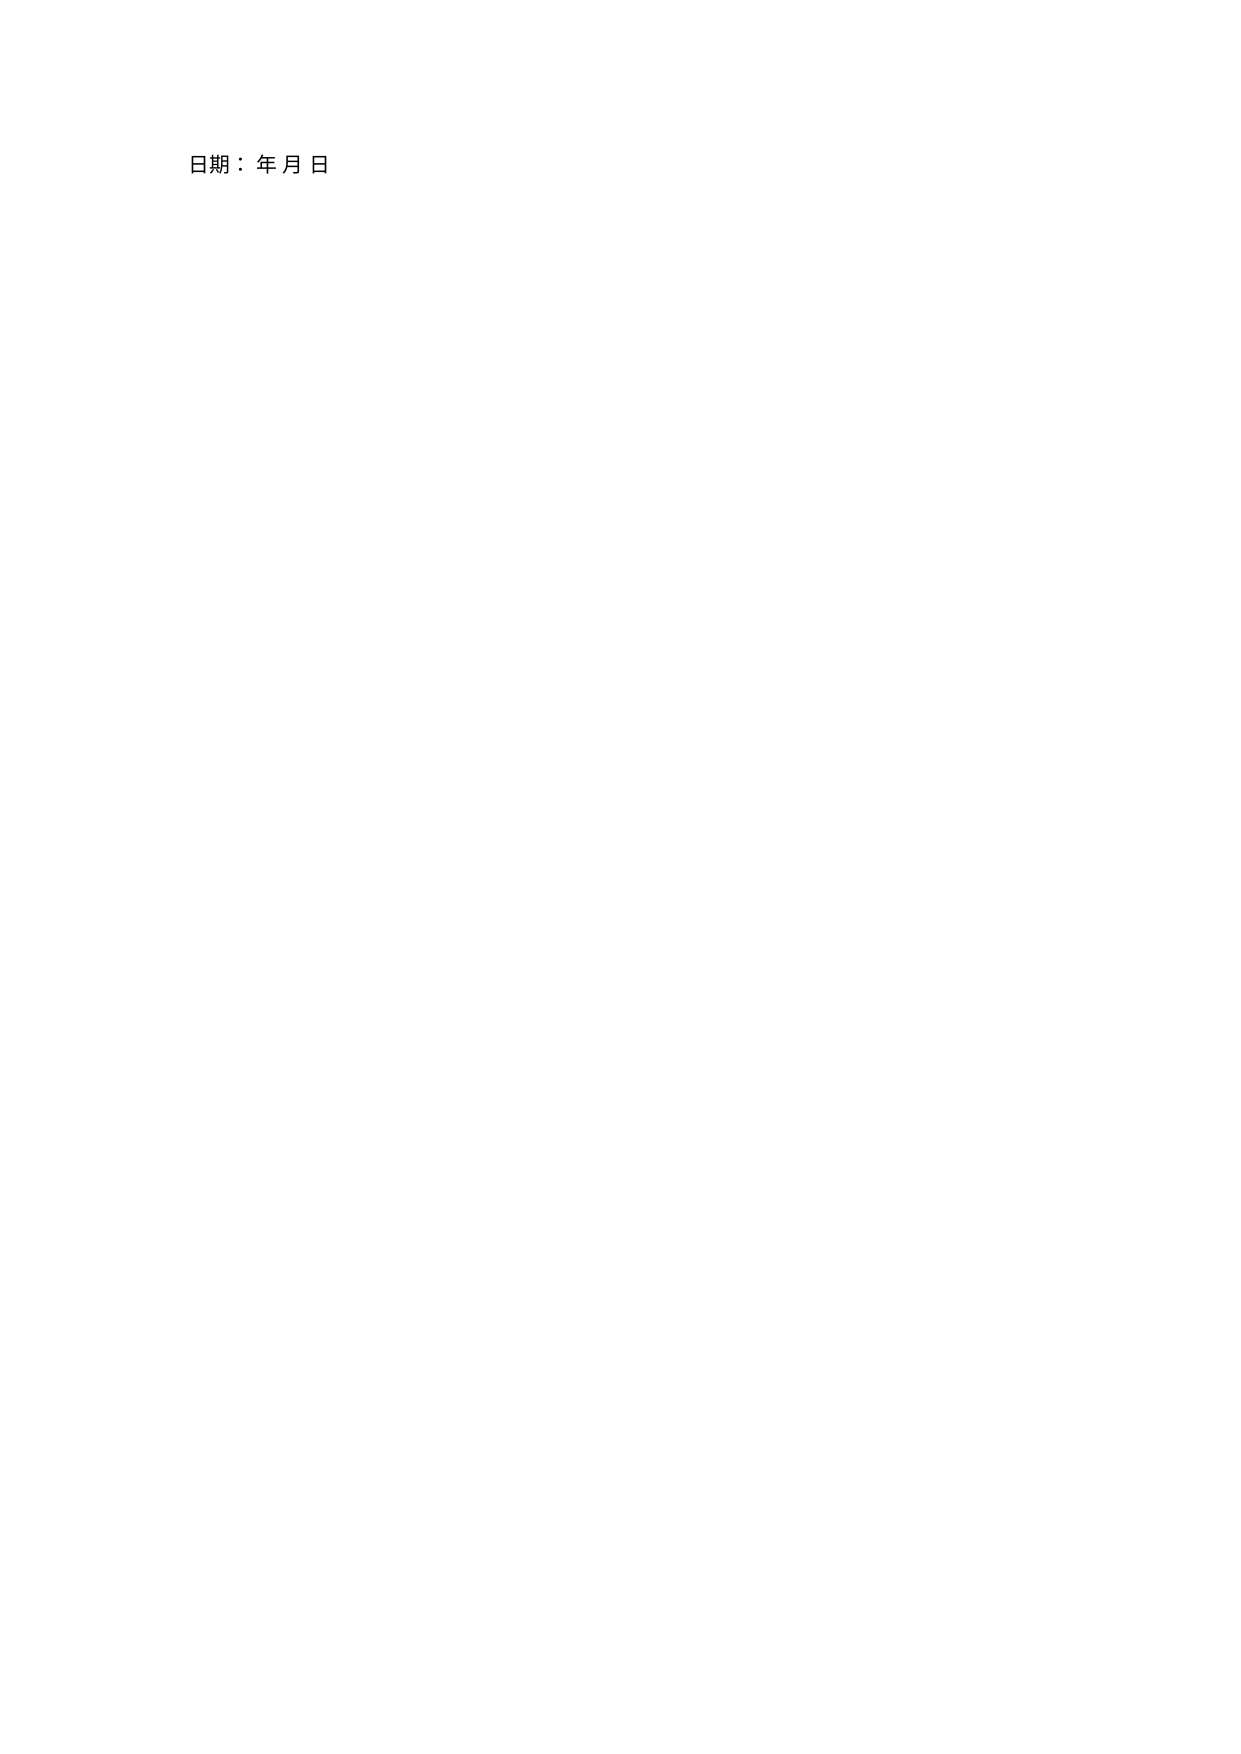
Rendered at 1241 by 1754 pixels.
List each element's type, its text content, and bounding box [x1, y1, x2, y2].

text 日期： 年 月 日 [188, 150, 1052, 178]
